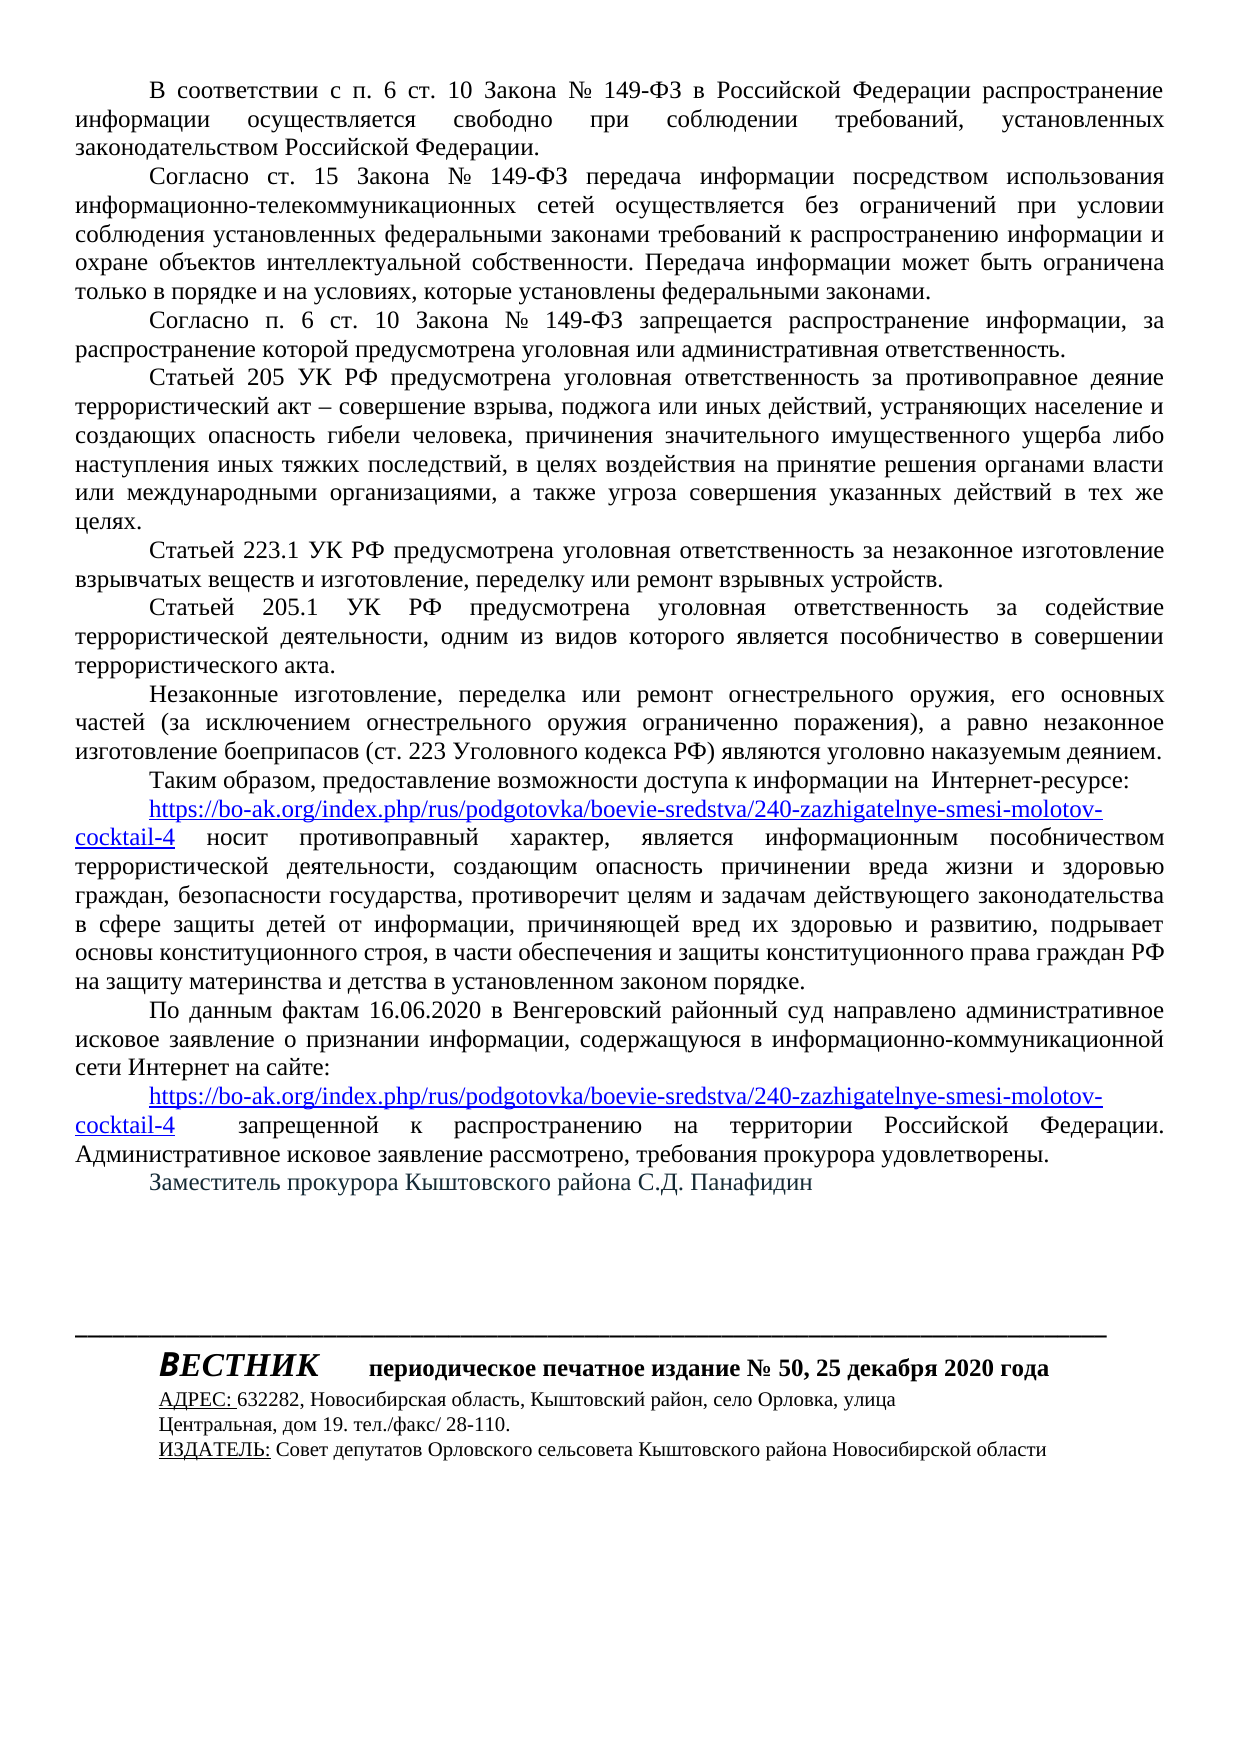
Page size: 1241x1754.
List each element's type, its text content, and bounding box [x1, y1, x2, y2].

text Согласно ст. 15 Закона № 149-ФЗ передача информации посредством использования информационно-телекоммуникационных сетей осуществляется без ограничений при условии соблюдения установленных федеральными законами требований к распространению информации и охране объектов интеллектуальной собственности. Передача информации может быть ограничена только в порядке и на условиях, которые установлены федеральными законами. [75, 161, 1165, 305]
text Согласно п. 6 ст. 10 Закона № 149-ФЗ запрещается распространение информации, за распространение которой предусмотрена уголовная или административная ответственность. [75, 305, 1165, 362]
text Незаконные изготовление, переделка или ремонт огнестрельного оружия, его основных частей (за исключением огнестрельного оружия ограниченно поражения), а равно незаконное изготовление боеприпасов (ст. 223 Уголовного кодекса РФ) являются уголовно наказуемым деянием. [75, 679, 1165, 765]
text ВЕСТНИК периодическое печатное издание № 50, 25 декабря 2020 года [75, 1341, 1165, 1386]
text https://bo-ak.org/index.php/rus/podgotovka/boevie-sredstva/240-zazhigatelnye-smesi-molotov-cocktail-4 носит противоправный характер, является информационным пособничеством террористической деятельности, создающим опасность причинении вреда жизни и здоровью граждан, безопасности государства, противоречит целям и задачам действующего законодательства в сфере защиты детей от информации, причиняющей вред их здоровью и развитию, подрывает основы конституционного строя, в части обеспечения и защиты конституционного права граждан РФ на защиту материнства и детства в установленном законом порядке. [75, 794, 1165, 995]
text В соответствии с п. 6 ст. 10 Закона № 149-ФЗ в Российской Федерации распространение информации осуществляется свободно при соблюдении требований, установленных законодательством Российской Федерации. [75, 75, 1165, 161]
text Статьей 205 УК РФ предусмотрена уголовная ответственность за противоправное деяние террористический акт – совершение взрыва, поджога или иных действий, устраняющих население и создающих опасность гибели человека, причинения значительного имущественного ущерба либо наступления иных тяжких последствий, в целях воздействия на принятие решения органами власти или международными организациями, а также угроза совершения указанных действий в тех же целях. [75, 362, 1165, 535]
text Статьей 205.1 УК РФ предусмотрена уголовная ответственность за содействие террористической деятельности, одним из видов которого является пособничество в совершении террористического акта. [75, 592, 1165, 679]
text Статьей 223.1 УК РФ предусмотрена уголовная ответственность за незаконное изготовление взрывчатых веществ и изготовление, переделку или ремонт взрывных устройств. [75, 535, 1165, 592]
text Таким образом, предоставление возможности доступа к информации на Интернет-ресурсе: [75, 765, 1165, 794]
text Центральная, дом 19. тел./факс/ 28-110. [75, 1411, 1165, 1436]
text По данным фактам 16.06.2020 в Венгеровский районный суд направлено административное исковое заявление о признании информации, содержащуюся в информационно-коммуникационной сети Интернет на сайте: [75, 995, 1165, 1081]
text ___________________________________________________________________________________ [75, 1310, 1165, 1341]
text АДРЕС: 632282, Новосибирская область, Кыштовский район, село Орловка, улица [75, 1386, 1165, 1411]
text Заместитель прокурора Кыштовского района С.Д. Панафидин [75, 1167, 1165, 1196]
text ИЗДАТЕЛЬ: Совет депутатов Орловского сельсовета Кыштовского района Новосибирской области [75, 1436, 1165, 1461]
text https://bo-ak.org/index.php/rus/podgotovka/boevie-sredstva/240-zazhigatelnye-smesi-molotov-cocktail-4 запрещенной к распространению на территории Российской Федерации. Административное исковое заявление рассмотрено, требования прокурора удовлетворены. [75, 1081, 1165, 1167]
